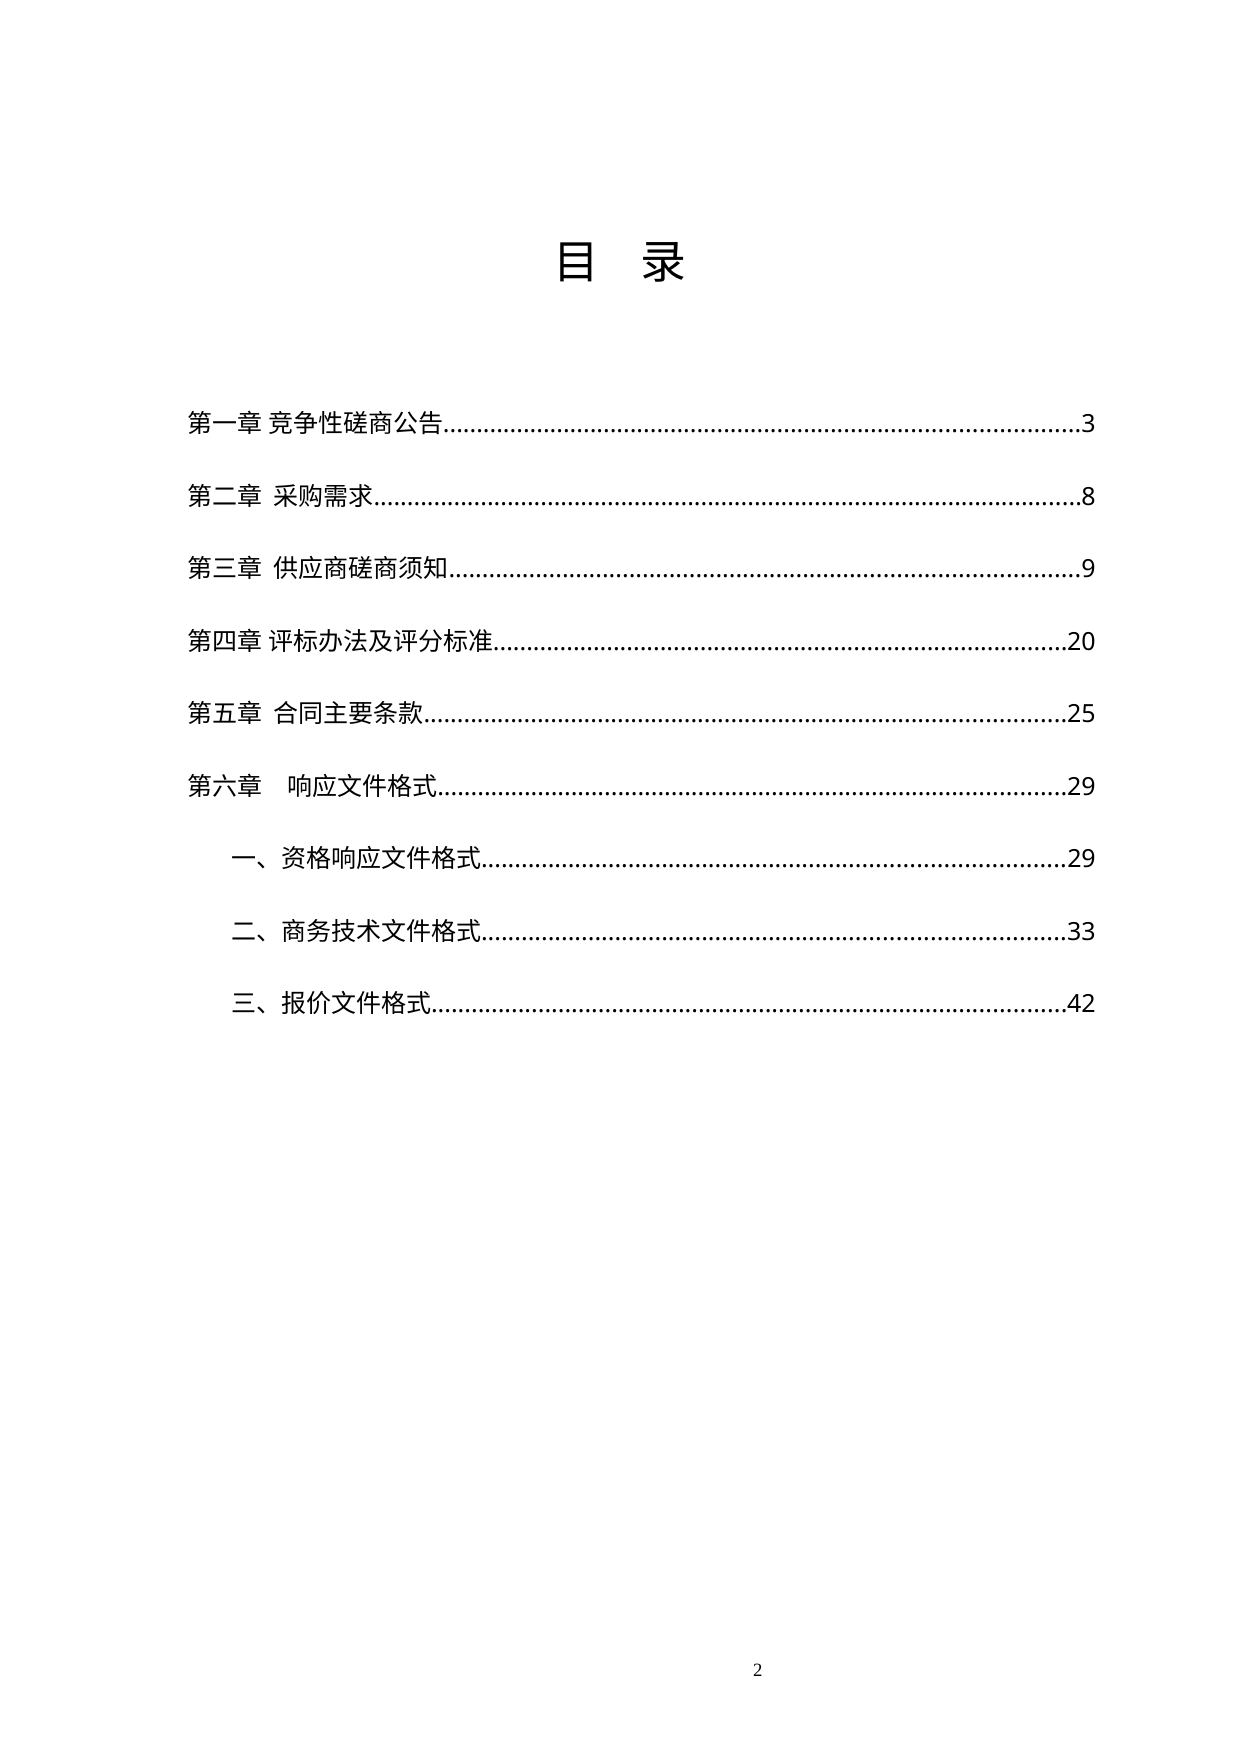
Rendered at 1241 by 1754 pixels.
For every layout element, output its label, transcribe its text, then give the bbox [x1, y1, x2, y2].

text 第一章 竞争性磋商公告 3 [187, 404, 1053, 440]
text 第六章 响应文件格式 29 [187, 766, 1053, 803]
text 二、商务技术文件格式 33 [231, 911, 1053, 948]
text 一、资格响应文件格式 29 [231, 839, 1053, 875]
text 第五章 合同主要条款 25 [187, 694, 1053, 730]
text 第四章 评标办法及评分标准 20 [187, 621, 1053, 658]
text 三、报价文件格式 42 [231, 984, 1053, 1020]
text 目 录 [187, 225, 1053, 291]
text 第二章 采购需求 8 [187, 476, 1053, 513]
text 第三章 供应商磋商须知 9 [187, 549, 1053, 585]
